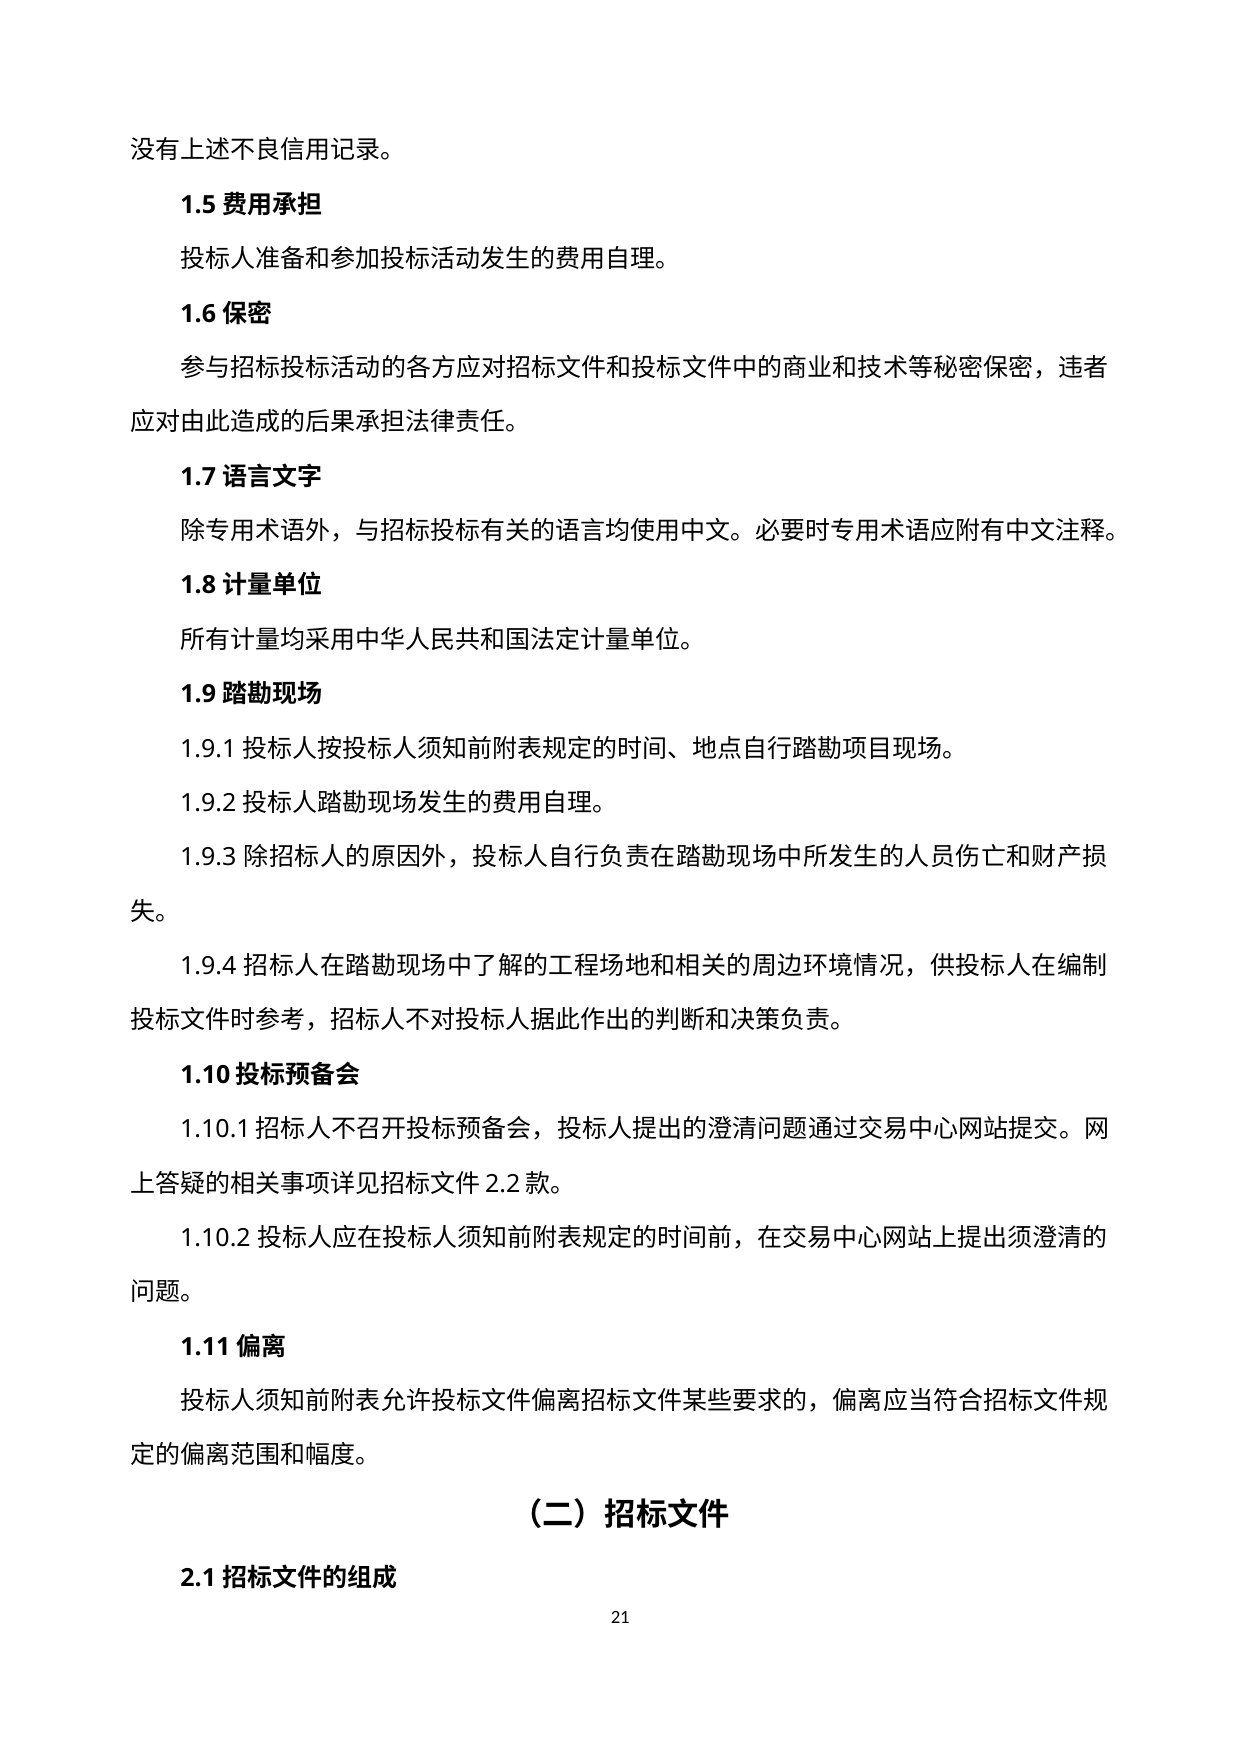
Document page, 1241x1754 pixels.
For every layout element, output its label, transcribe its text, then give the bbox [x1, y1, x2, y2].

text 除专用术语外，与招标投标有关的语言均使用中文。必要时专用术语应附有中文注释。 [130, 511, 1110, 547]
text 1.9.4 招标人在踏勘现场中了解的工程场地和相关的周边环境情况，供投标人在编制投标文件时参考，招标人不对投标人据此作出的判断和决策负责。 [130, 946, 1110, 1036]
text （二）招标文件 [130, 1489, 1110, 1534]
text 所有计量均采用中华人民共和国法定计量单位。 [130, 619, 1110, 656]
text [130, 130, 1110, 166]
text 1.9 踏勘现场 [130, 674, 1110, 710]
text 1.9.3 除招标人的原因外，投标人自行负责在踏勘现场中所发生的人员伤亡和财产损失。 [130, 837, 1110, 927]
text 1.6 保密 [130, 293, 1110, 329]
text 1.10投标预备会 [130, 1054, 1110, 1091]
text 投标人须知前附表允许投标文件偏离招标文件某些要求的，偏离应当符合招标文件规定的偏离范围和幅度。 [130, 1381, 1110, 1471]
text 1.8 计量单位 [130, 565, 1110, 601]
text 2.1 招标文件的组成 [130, 1557, 1110, 1593]
text 1.11 偏离 [130, 1326, 1110, 1362]
text 1.9.1 投标人按投标人须知前附表规定的时间、地点自行踏勘项目现场。 [130, 728, 1110, 764]
text 1.10.1招标人不召开投标预备会，投标人提出的澄清问题通过交易中心网站提交。网上答疑的相关事项详见招标文件2.2款。 [130, 1109, 1110, 1199]
text 投标人准备和参加投标活动发生的费用自理。 [130, 239, 1110, 275]
text 参与招标投标活动的各方应对招标文件和投标文件中的商业和技术等秘密保密，违者应对由此造成的后果承担法律责任。 [130, 347, 1110, 438]
text 1.5 费用承担 [130, 184, 1110, 221]
text 1.10.2 投标人应在投标人须知前附表规定的时间前，在交易中心网站上提出须澄清的问题。 [130, 1217, 1110, 1308]
text 1.9.2 投标人踏勘现场发生的费用自理。 [130, 782, 1110, 819]
text 1.7 语言文字 [130, 456, 1110, 492]
